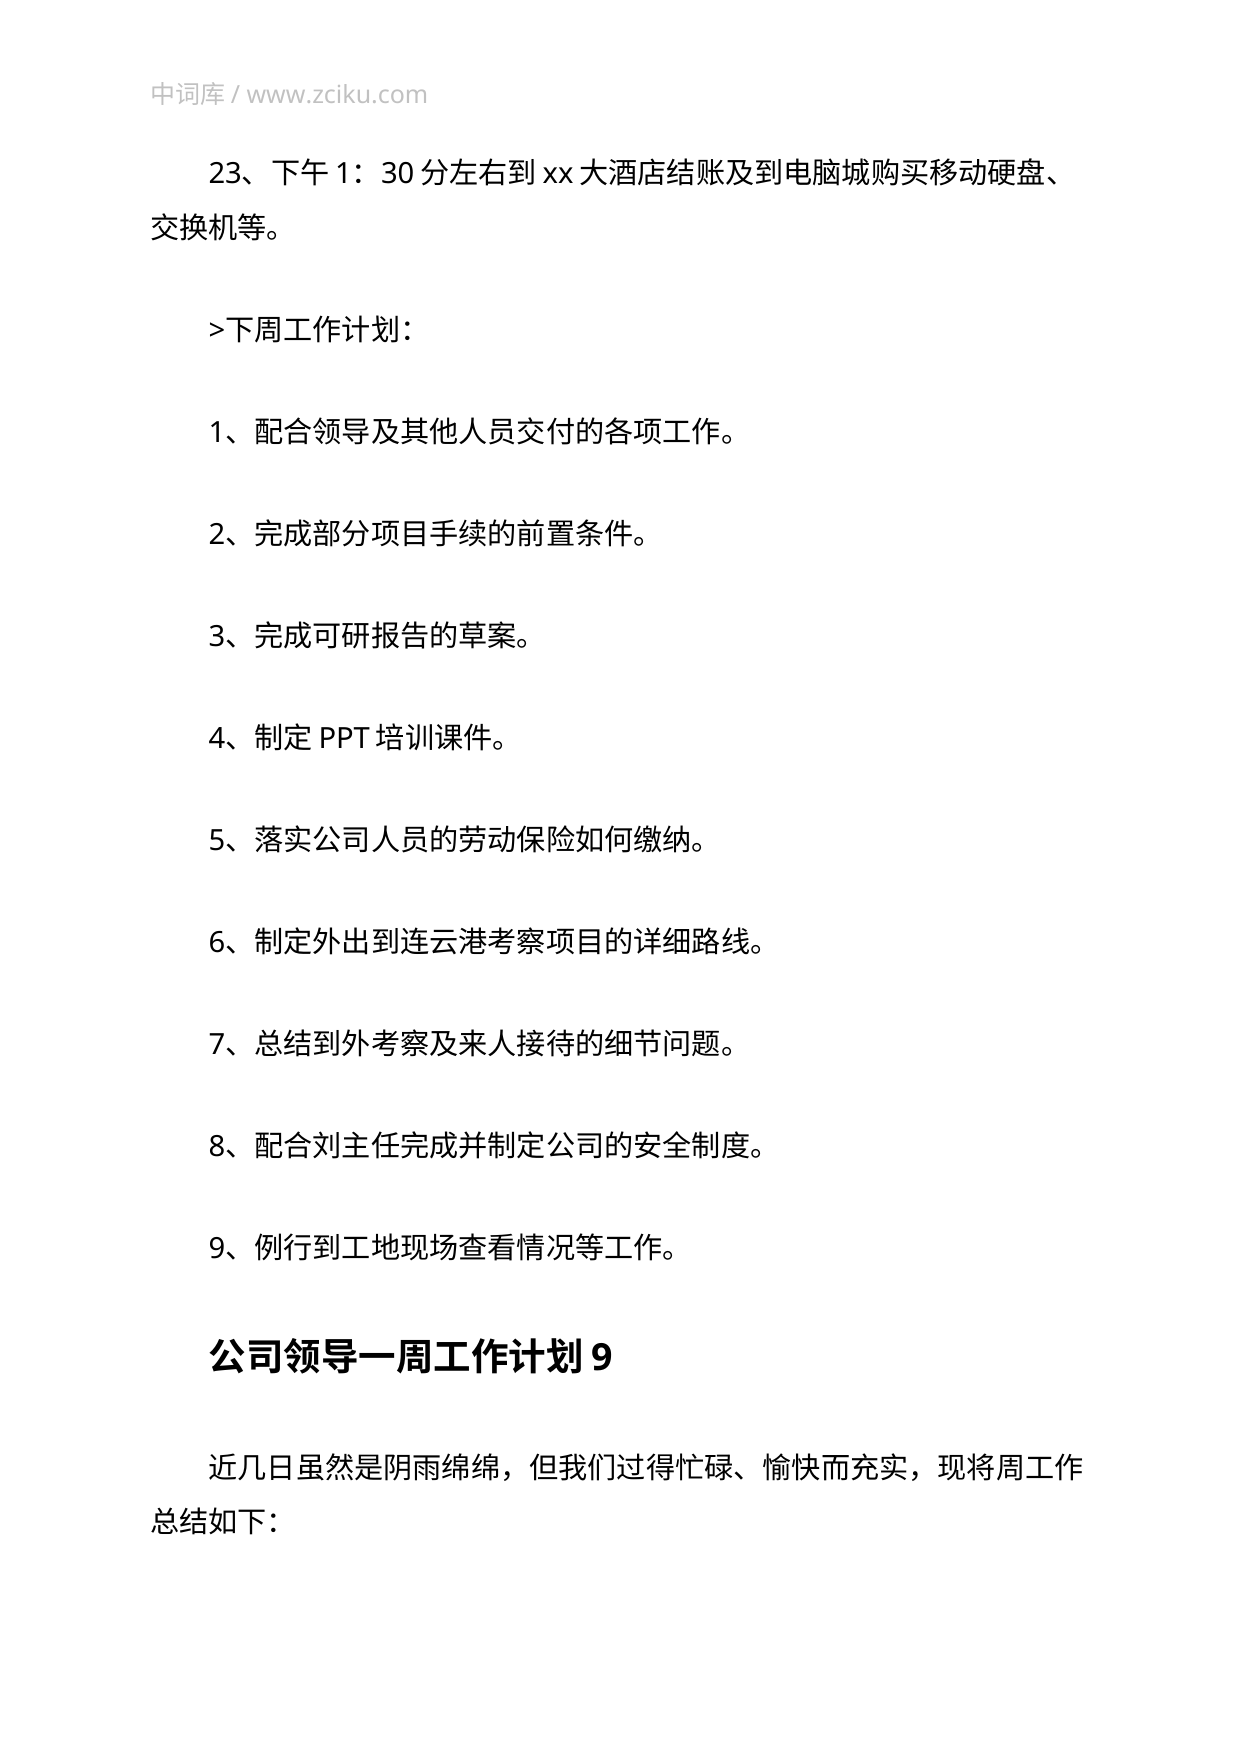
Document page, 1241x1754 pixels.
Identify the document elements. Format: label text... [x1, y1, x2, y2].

text 7、总结到外考察及来人接待的细节问题。 [150, 1021, 1090, 1063]
text 1、配合领导及其他人员交付的各项工作。 [150, 409, 1090, 451]
text 23、下午1：30分左右到xx大酒店结账及到电脑城购买移动硬盘、交换机等。 [150, 150, 1090, 247]
text 公司领导一周工作计划9 [150, 1327, 1090, 1381]
text 6、制定外出到连云港考察项目的详细路线。 [150, 919, 1090, 961]
text 4、制定PPT培训课件。 [150, 715, 1090, 757]
text 5、落实公司人员的劳动保险如何缴纳。 [150, 817, 1090, 859]
text >下周工作计划： [150, 307, 1090, 349]
text 9、例行到工地现场查看情况等工作。 [150, 1224, 1090, 1267]
text 2、完成部分项目手续的前置条件。 [150, 511, 1090, 553]
text 近几日虽然是阴雨绵绵，但我们过得忙碌、愉快而充实，现将周工作总结如下： [150, 1444, 1090, 1541]
text 3、完成可研报告的草案。 [150, 613, 1090, 655]
text 8、配合刘主任完成并制定公司的安全制度。 [150, 1123, 1090, 1165]
